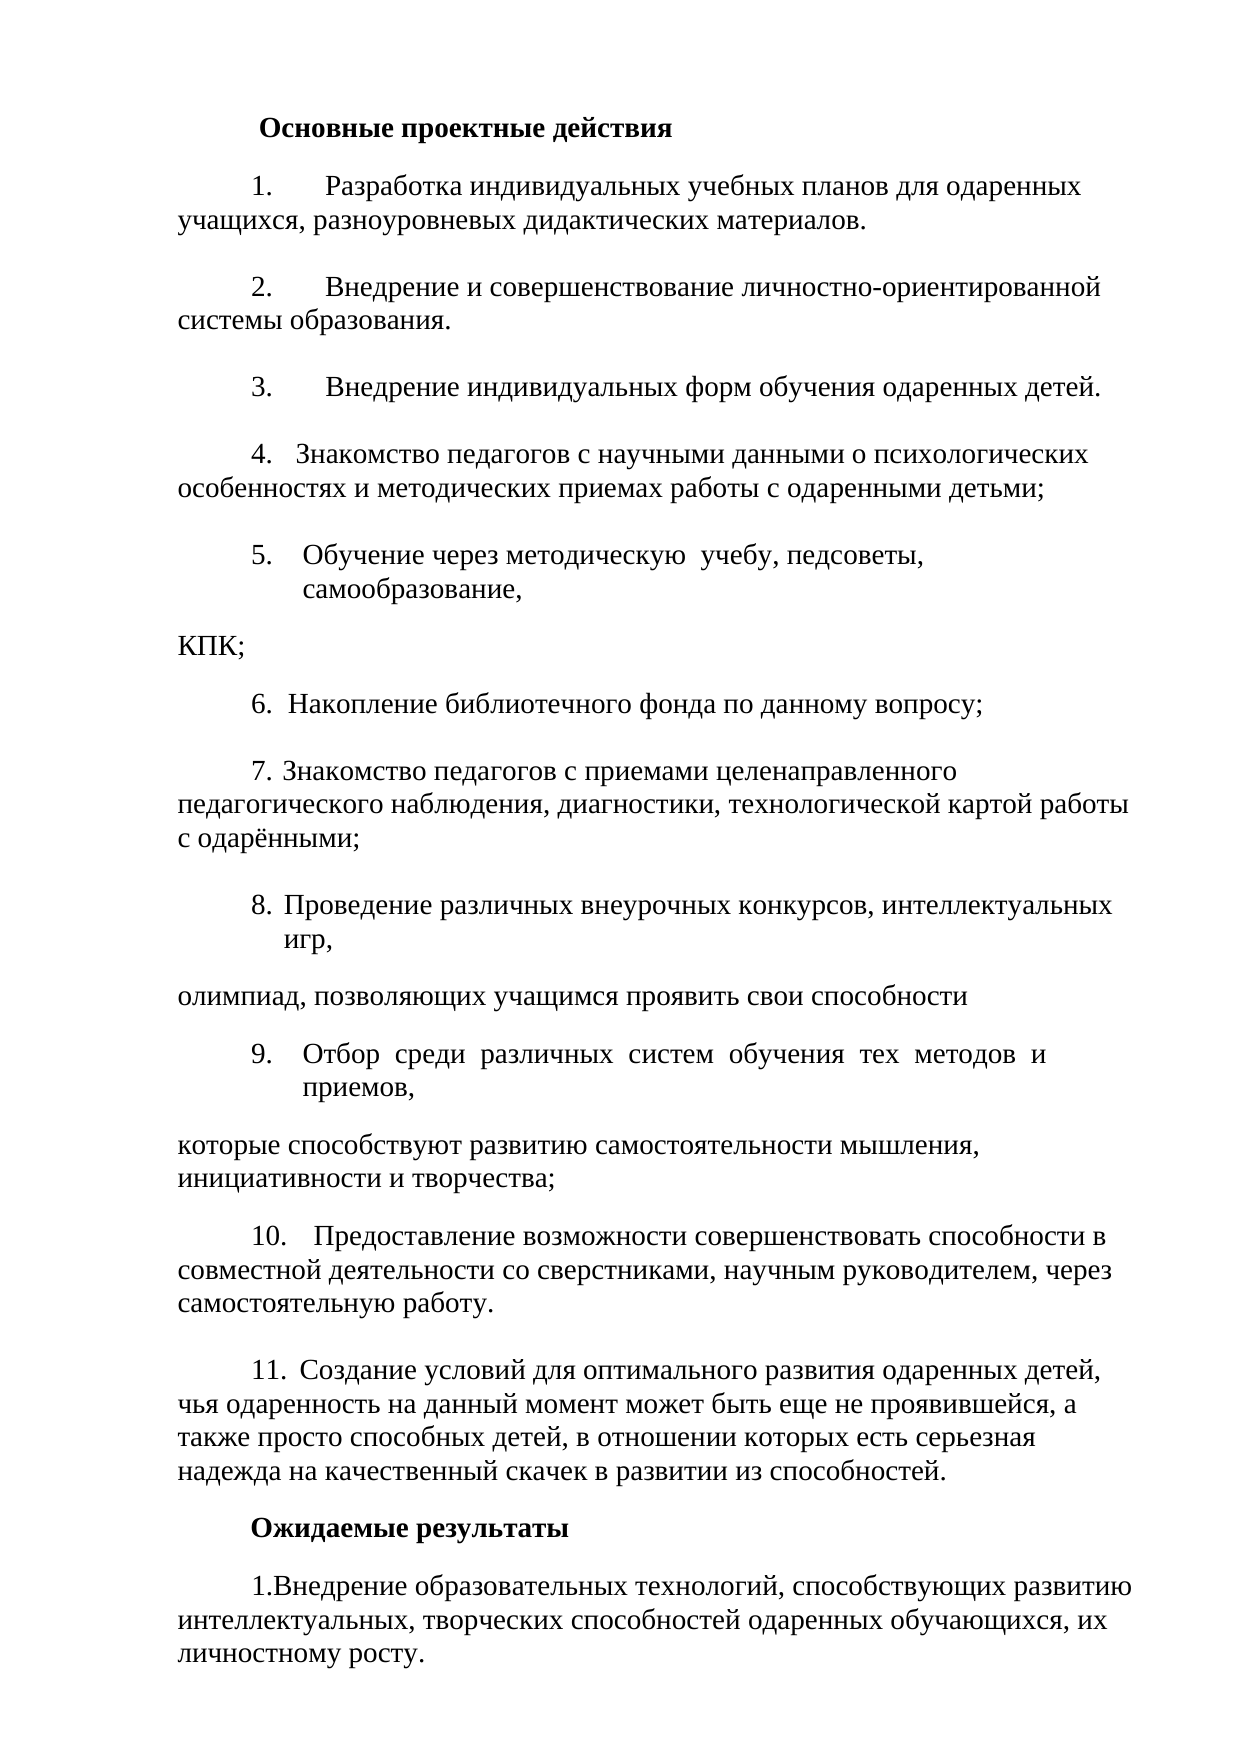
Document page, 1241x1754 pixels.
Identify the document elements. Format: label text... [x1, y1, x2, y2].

text которые способствуют развитию самостоятельности мышления, инициативности и творчества; [177, 1127, 1137, 1194]
list Проведение различных внеурочных конкурсов, интеллектуальных игр, [251, 887, 1137, 954]
list Внедрение и совершенствование личностно-ориентированной системы образования. [177, 269, 1137, 336]
text олимпиад, позволяющих учащимся проявить свои способности [177, 978, 1137, 1012]
list Знакомство педагогов с научными данными о психологических особенностях и методических приемах работы с одаренными детьми; [177, 437, 1137, 504]
list Внедрение индивидуальных форм обучения одаренных детей. [251, 369, 1137, 403]
list Предоставление возможности совершенствовать способности в совместной деятельности со сверстниками, научным руководителем, через самостоятельную работу. [177, 1218, 1137, 1319]
list Создание условий для оптимального развития одаренных детей, чья одаренность на данный момент может быть еще не проявившейся, а также просто способных детей, в отношении которых есть серьезная надежда на качественный скачек в развитии из способностей. [177, 1352, 1137, 1487]
text Основные проектные действия [258, 111, 1137, 144]
text Ожидаемые результаты [250, 1511, 1137, 1544]
list Накопление библиотечного фонда по данному вопросу; [251, 686, 1137, 719]
text КПК; [177, 628, 1137, 662]
list Разработка индивидуальных учебных планов для одаренных учащихся, разноуровневых дидактических материалов. [177, 168, 1137, 235]
list Знакомство педагогов с приемами целенаправленного педагогического наблюдения, диагностики, технологической картой работы с одарёнными; [177, 753, 1135, 854]
list Отбор среди различных систем обучения тех методов и приемов, [251, 1036, 1137, 1103]
text 1.Внедрение образовательных технологий, способствующих развитию интеллектуальных, творческих способностей одаренных обучающихся, их личностному росту. [177, 1568, 1137, 1669]
list Обучение через методическую учебу, педсоветы, самообразование, [251, 537, 1137, 604]
